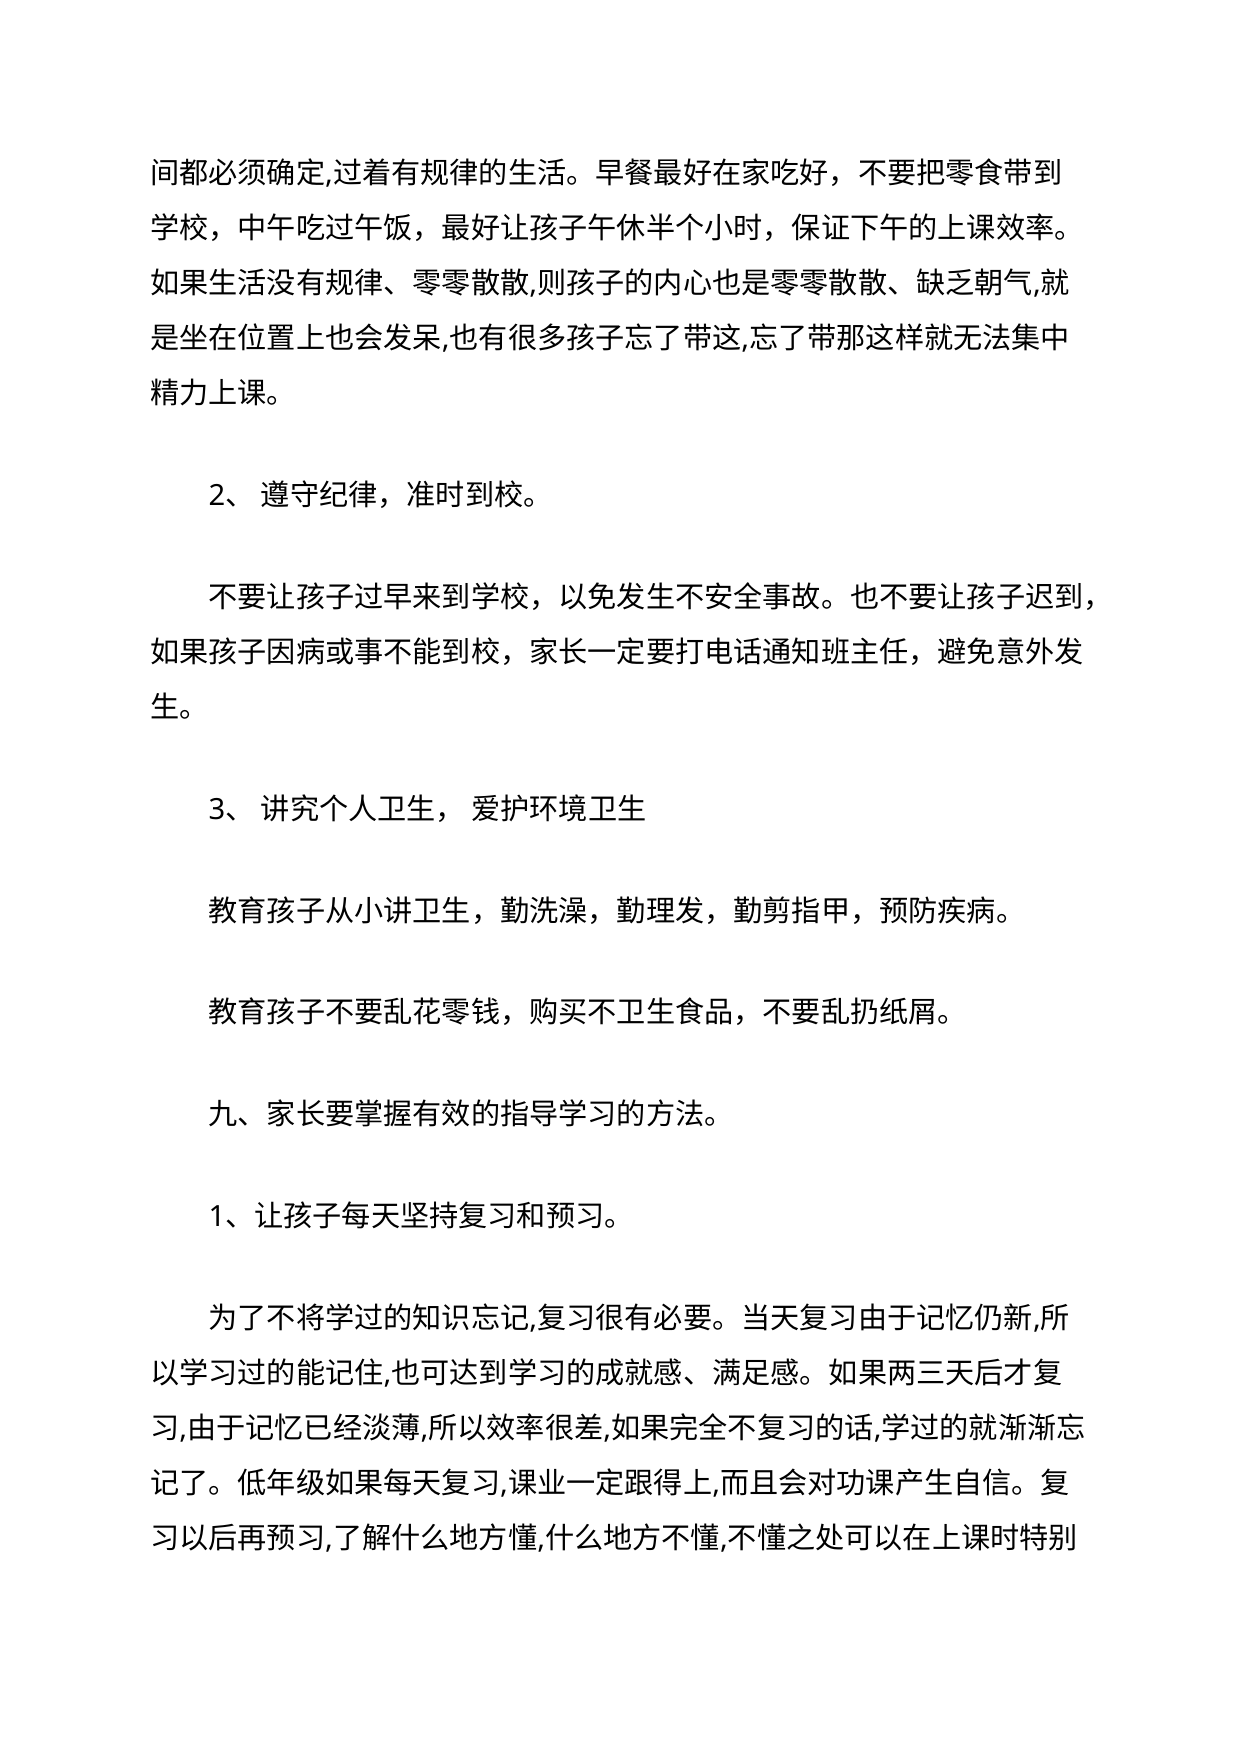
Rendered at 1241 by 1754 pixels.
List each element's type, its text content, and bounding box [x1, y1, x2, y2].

text 九、家长要掌握有效的指导学习的方法。 [150, 1091, 1090, 1133]
text 2、 遵守纪律，准时到校。 [150, 472, 1090, 514]
text 不要让孩子过早来到学校，以免发生不安全事故。也不要让孩子迟到，如果孩子因病或事不能到校，家长一定要打电话通知班主任，避免意外发生。 [150, 574, 1090, 726]
text 教育孩子不要乱花零钱，购买不卫生食品，不要乱扔纸屑。 [150, 989, 1090, 1031]
text 1、让孩子每天坚持复习和预习。 [150, 1192, 1090, 1235]
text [150, 1294, 1090, 1557]
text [150, 150, 1090, 412]
text 教育孩子从小讲卫生，勤洗澡，勤理发，勤剪指甲，预防疾病。 [150, 887, 1090, 929]
text 3、 讲究个人卫生， 爱护环境卫生 [150, 785, 1090, 828]
